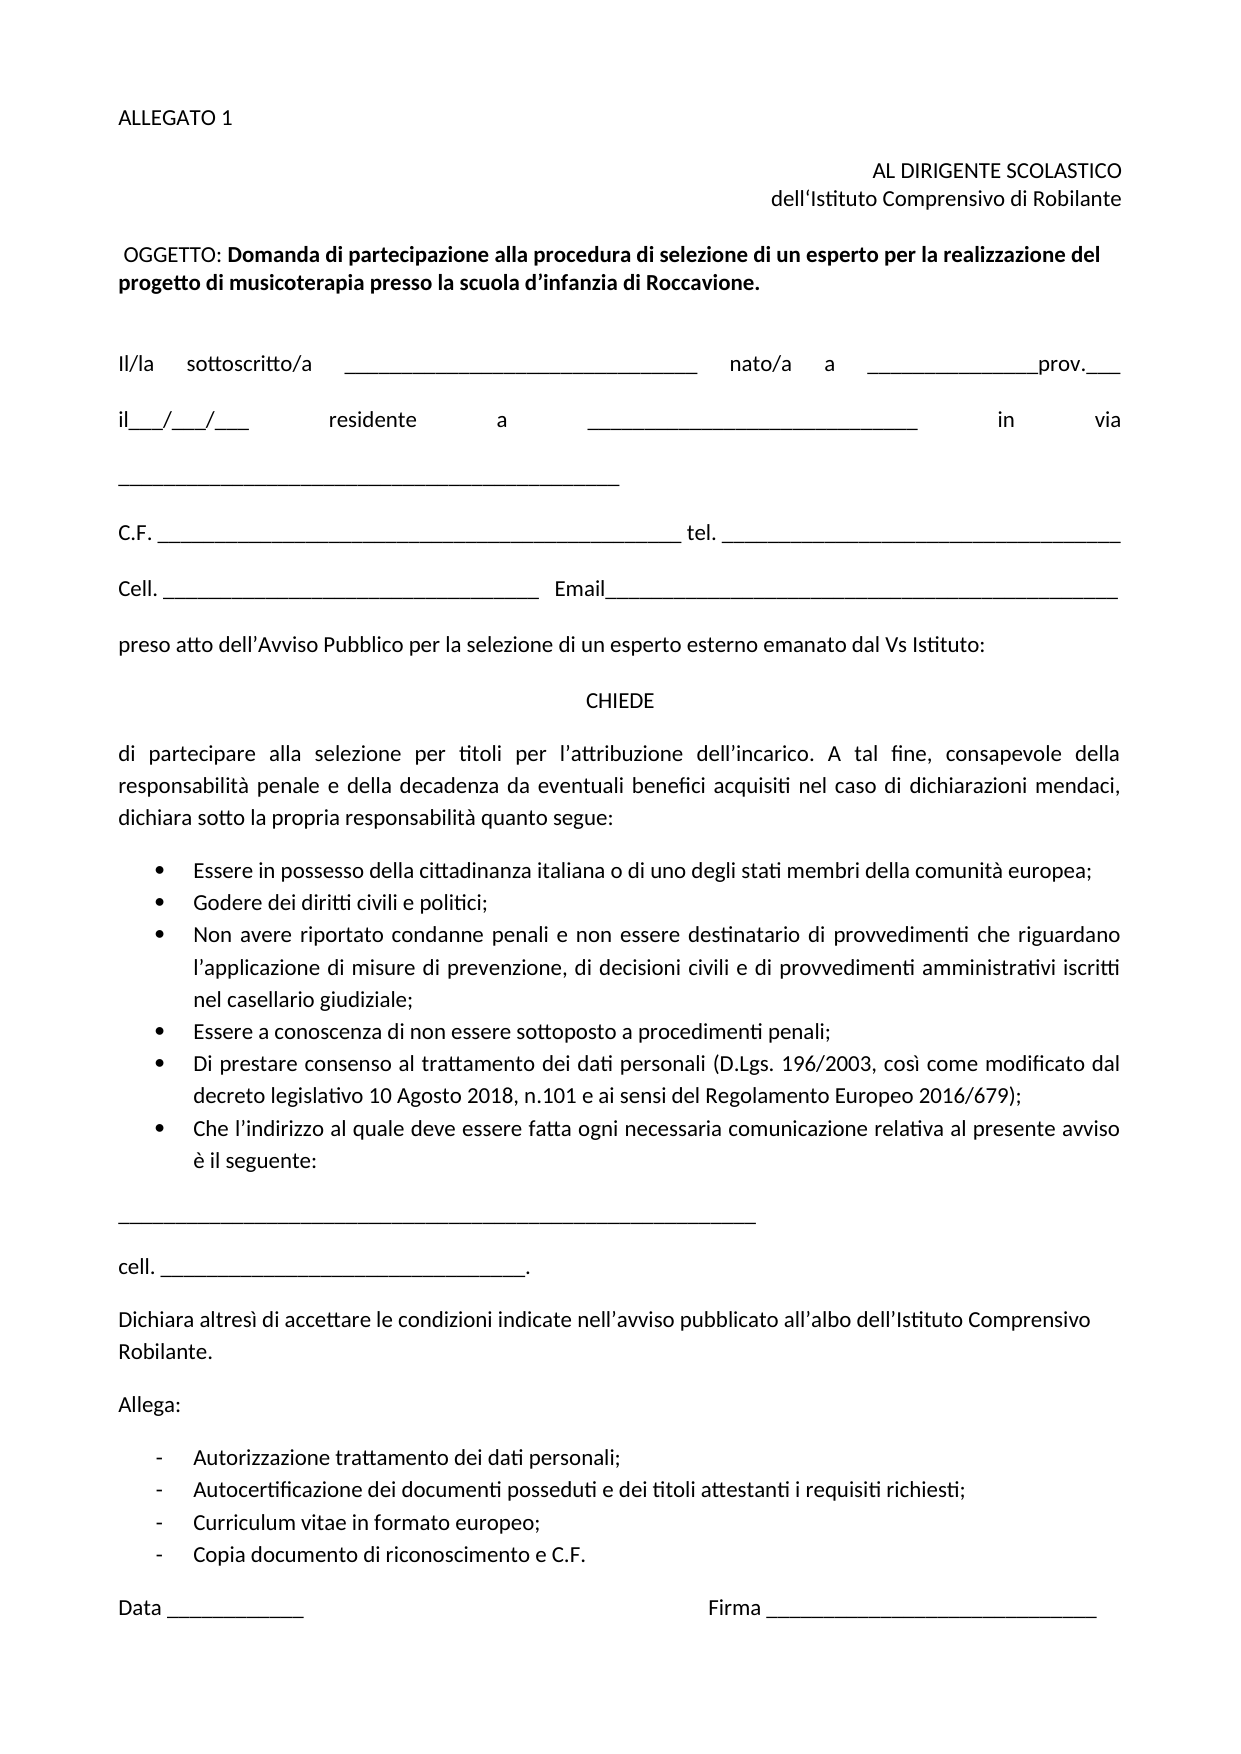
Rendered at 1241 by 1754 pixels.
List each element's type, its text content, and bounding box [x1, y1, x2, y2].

text Dichiara altresì di accettare le condizioni indicate nell’avviso pubblicato all’albo dell’Istituto Comprensivo Robilante. [118, 1305, 1122, 1365]
text di partecipare alla selezione per titoli per l’attribuzione dell’incarico. A tal fine, consapevole della responsabilità penale e della decadenza da eventuali benefici acquisiti nel caso di dichiarazioni mendaci, dichiara sotto la propria responsabilità quanto segue: [118, 739, 1122, 831]
list Di prestare consenso al trattamento dei dati personali (D.Lgs. 196/2003, così come modificato dal decreto legislativo 10 Agosto 2018, n.101 e ai sensi del Regolamento Europeo 2016/679); [156, 1049, 1122, 1109]
text Data ____________ Firma _____________________________ [118, 1593, 1122, 1621]
list Essere a conoscenza di non essere sottoposto a procedimenti penali; [156, 1017, 1122, 1045]
text ________________________________________________________ [118, 1199, 1122, 1227]
list Che l’indirizzo al quale deve essere fatta ogni necessaria comunicazione relativa al presente avviso è il seguente: [156, 1114, 1122, 1174]
text OGGETTO: Domanda di partecipazione alla procedura di selezione di un esperto per la realizzazione del progetto di musicoterapia presso la scuola d’infanzia di Roccavione. [118, 241, 1122, 297]
list Godere dei diritti civili e politici; [156, 888, 1122, 916]
list Non avere riportato condanne penali e non essere destinatario di provvedimenti che riguardano l’applicazione di misure di prevenzione, di decisioni civili e di provvedimenti amministrativi iscritti nel casellario giudiziale; [156, 921, 1122, 1013]
text AL DIRIGENTE SCOLASTICO [118, 156, 1122, 184]
text C.F. ______________________________________________ tel. ___________________________________ [118, 518, 1122, 546]
list Essere in possesso della cittadinanza italiana o di uno degli stati membri della comunità europea; [156, 856, 1122, 884]
list Copia documento di riconoscimento e C.F. [156, 1540, 1122, 1568]
text CHIEDE [118, 686, 1122, 714]
text ALLEGATO 1 [118, 103, 1122, 131]
list Autorizzazione trattamento dei dati personali; [156, 1443, 1122, 1471]
text Cell. _________________________________ Email_____________________________________________ [118, 574, 1122, 602]
text cell. ________________________________. [118, 1252, 1122, 1280]
text dell‘Istituto Comprensivo di Robilante [118, 184, 1122, 212]
list Curriculum vitae in formato europeo; [156, 1508, 1122, 1536]
text preso atto dell’Avviso Pubblico per la selezione di un esperto esterno emanato dal Vs Istituto: [118, 630, 1122, 658]
text Allega: [118, 1390, 1122, 1418]
list Autocertificazione dei documenti posseduti e dei titoli attestanti i requisiti richiesti; [156, 1475, 1122, 1503]
text Il/la sottoscritto/a _______________________________ nato/a a _______________prov.___ il___/___/___ residente a _____________________________ in via ____________________________________________ [118, 349, 1122, 490]
